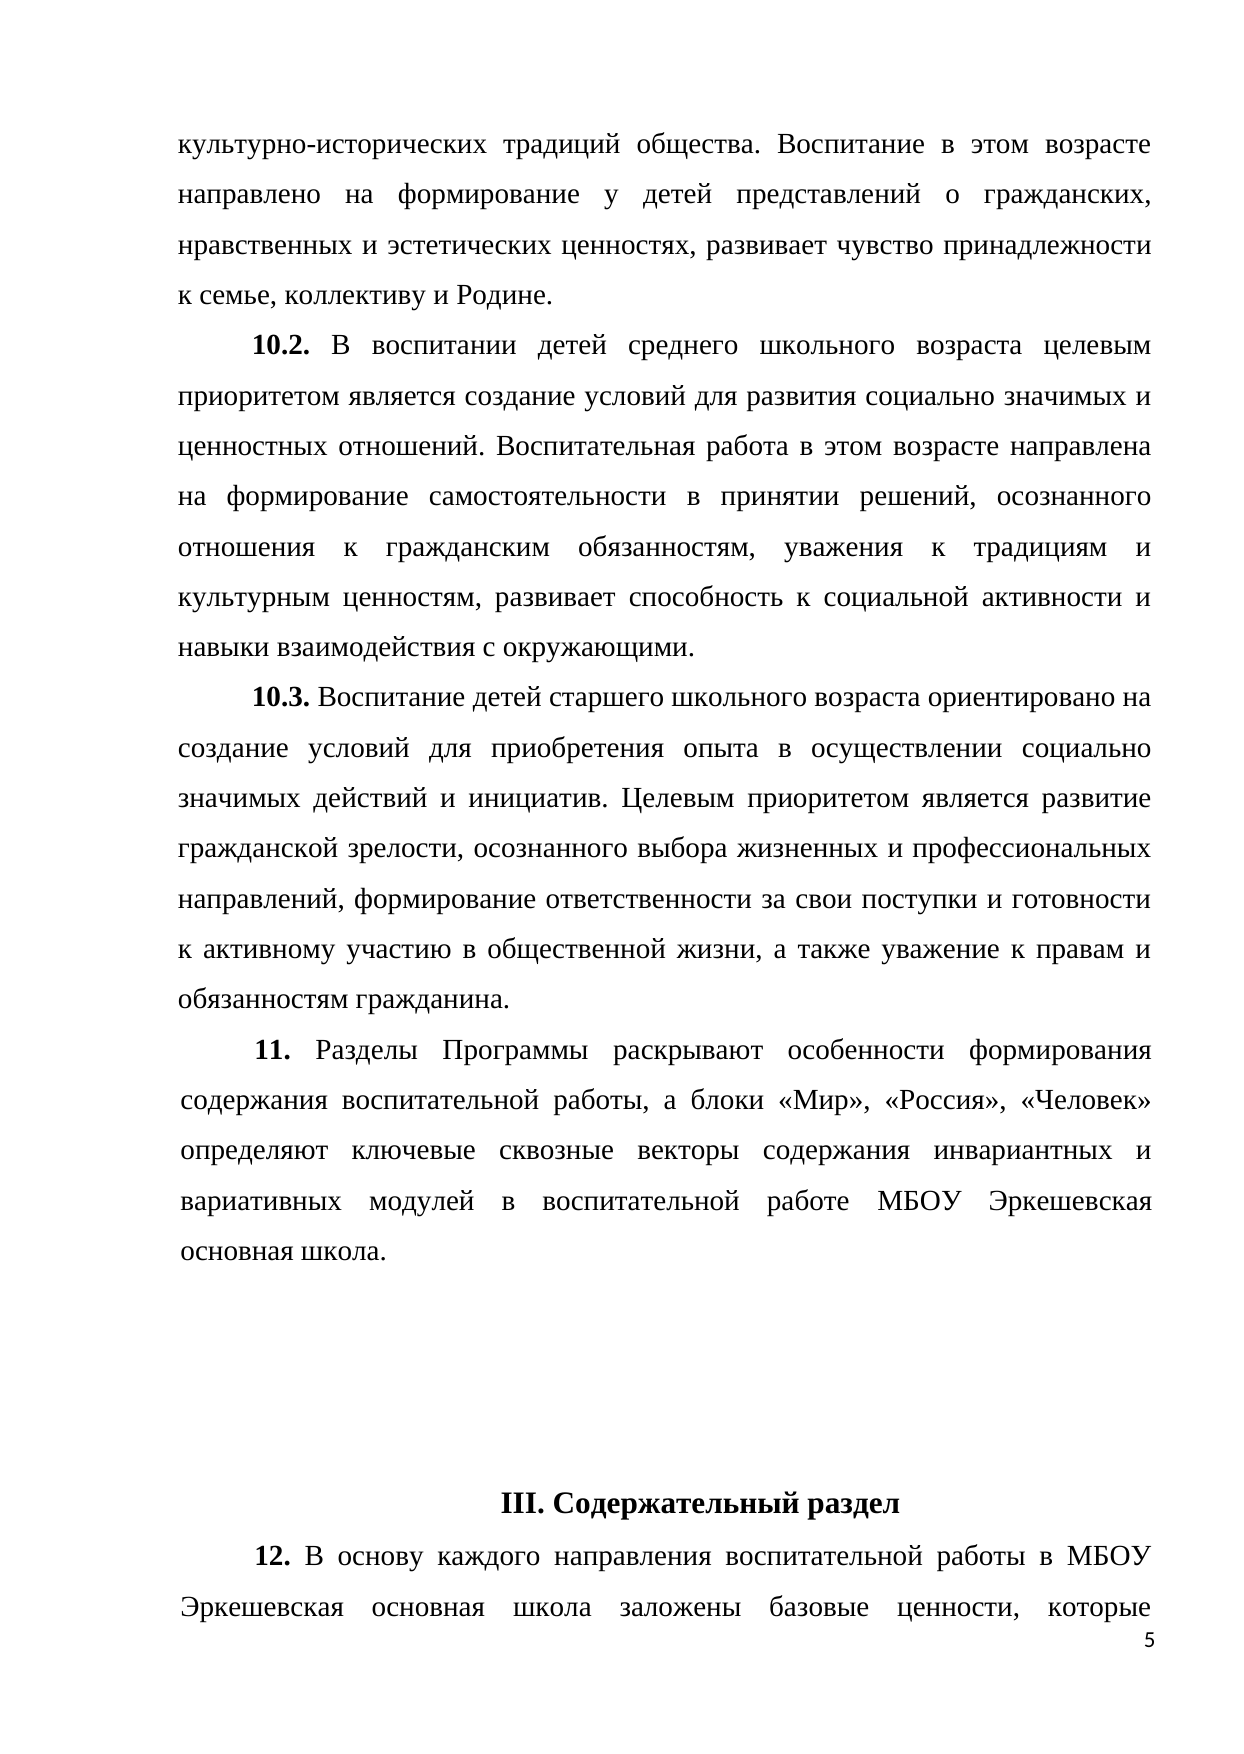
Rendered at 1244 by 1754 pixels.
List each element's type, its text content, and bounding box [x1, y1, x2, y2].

text III. Содержательный раздел [268, 1484, 1133, 1521]
text 10.3. Воспитание детей старшего школьного возраста ориентировано на создание условий для приобретения опыта в осуществлении социально значимых действий и инициатив. Целевым приоритетом является развитие гражданской зрелости, осознанного выбора жизненных и профессиональных направлений, формирование ответственности за свои поступки и готовности к активному участию в общественной жизни, а также уважение к правам и обязанностям гражданина. [178, 679, 1152, 1015]
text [180, 1538, 1152, 1622]
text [178, 126, 1152, 311]
text 11. Разделы Программы раскрывают особенности формирования содержания воспитательной работы, а блоки «Мир», «Россия», «Человек» определяют ключевые сквозные векторы содержания инвариантных и вариативных модулей в воспитательной работе МБОУ Эркешевская основная школа. [180, 1032, 1152, 1267]
text 10.2. В воспитании детей среднего школьного возраста целевым приоритетом является создание условий для развития социально значимых и ценностных отношений. Воспитательная работа в этом возрасте направлена на формирование самостоятельности в принятии решений, осознанного отношения к гражданским обязанностям, уважения к традициям и культурным ценностям, развивает способность к социальной активности и навыки взаимодействия с окружающими. [178, 327, 1152, 663]
